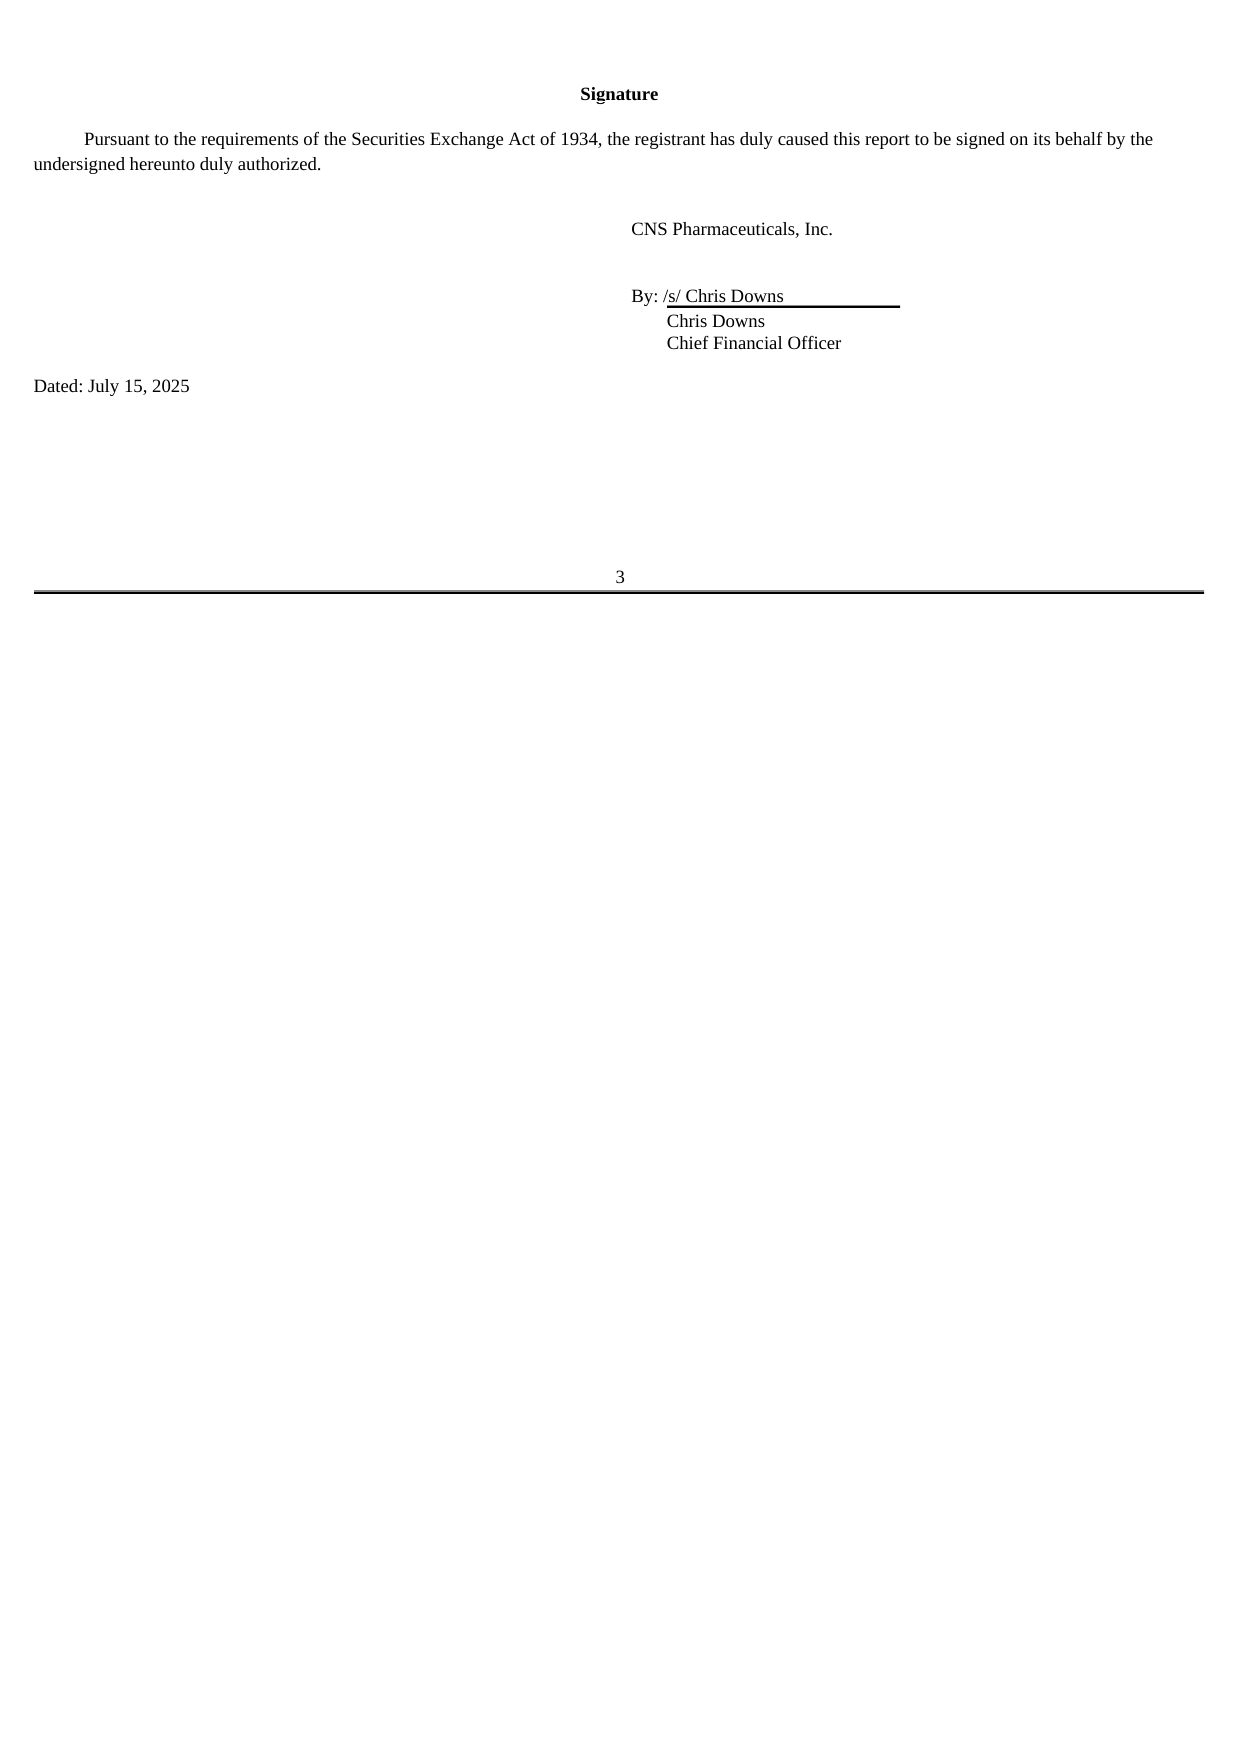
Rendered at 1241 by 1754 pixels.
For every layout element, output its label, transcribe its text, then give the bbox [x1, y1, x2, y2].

text Chris Downs [667, 309, 1205, 331]
picture [34, 590, 1205, 594]
text Pursuant to the requirements of the Securities Exchange Act of 1934, the registrant has duly caused this report to be signed on its behalf by the undersigned hereunto duly authorized. [33, 128, 1205, 175]
text By: /s/ Chris Downs [631, 285, 1205, 307]
text CNS Pharmaceuticals, Inc. [631, 218, 1205, 239]
text 3 [33, 566, 1207, 588]
text Dated: July 15, 2025 [33, 375, 1205, 397]
text Chief Financial Officer [667, 332, 1205, 354]
text Signature [33, 82, 1205, 104]
